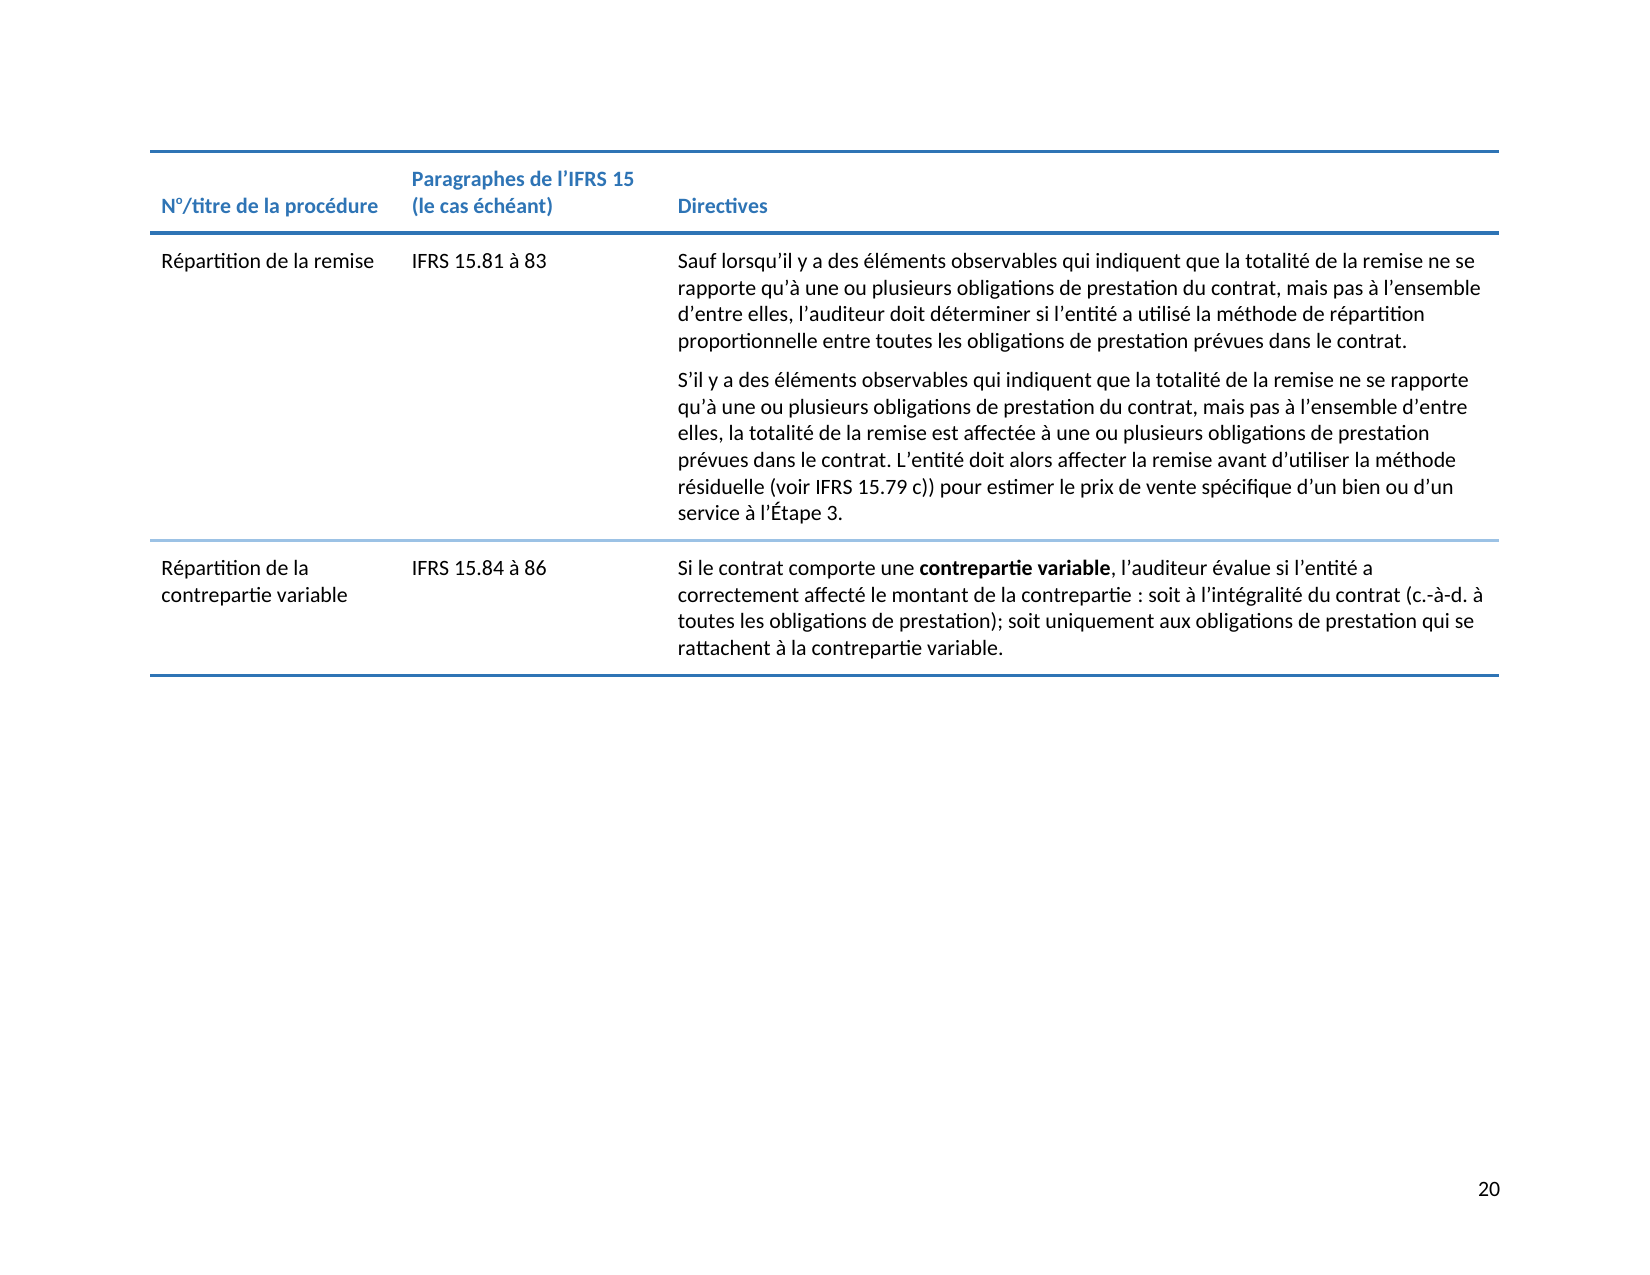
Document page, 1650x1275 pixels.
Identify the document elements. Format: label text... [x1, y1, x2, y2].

table_cell IFRS 15.84 à 86 [400, 542, 666, 673]
table_cell Répartition de la contrepartie variable [150, 542, 400, 673]
table_header Paragraphes de l’IFRS 15 (le cas échéant) [400, 153, 666, 231]
table_cell Si le contrat comporte une contrepartie variable, l’auditeur évalue si l’entité a correctement affecté le montant de la contrepartie : soit à l’intégralité du contrat (c.-à-d. à toutes les obligations de prestation); soit uniquement aux obligations de prestation qui se rattachent à la contrepartie variable. [666, 542, 1499, 673]
table_header No/titre de la procédure [150, 153, 400, 231]
table_cell Répartition de la remise [150, 235, 400, 539]
table_cell IFRS 15.81 à 83 [400, 235, 666, 539]
table_header Directives [666, 153, 1499, 231]
table_cell Sauf lorsqu’il y a des éléments observables qui indiquent que la totalité de la remise ne se rapporte qu’à une ou plusieurs obligations de prestation du contrat, mais pas à l’ensemble d’entre elles, l’auditeur doit déterminer si l’entité a utilisé la méthode de répartition proportionnelle entre toutes les obligations de prestation prévues dans le contrat. S’il y a des éléments observables qui indiquent que la totalité de la remise ne se rapporte qu’à une ou plusieurs obligations de prestation du contrat, mais pas à l’ensemble d’entre elles, la totalité de la remise est affectée à une ou plusieurs obligations de prestation prévues dans le contrat. L’entité doit alors affecter la remise avant d’utiliser la méthode résiduelle (voir IFRS 15.79 c)) pour estimer le prix de vente spécifique d’un bien ou d’un service à l’Étape 3. [666, 235, 1499, 539]
